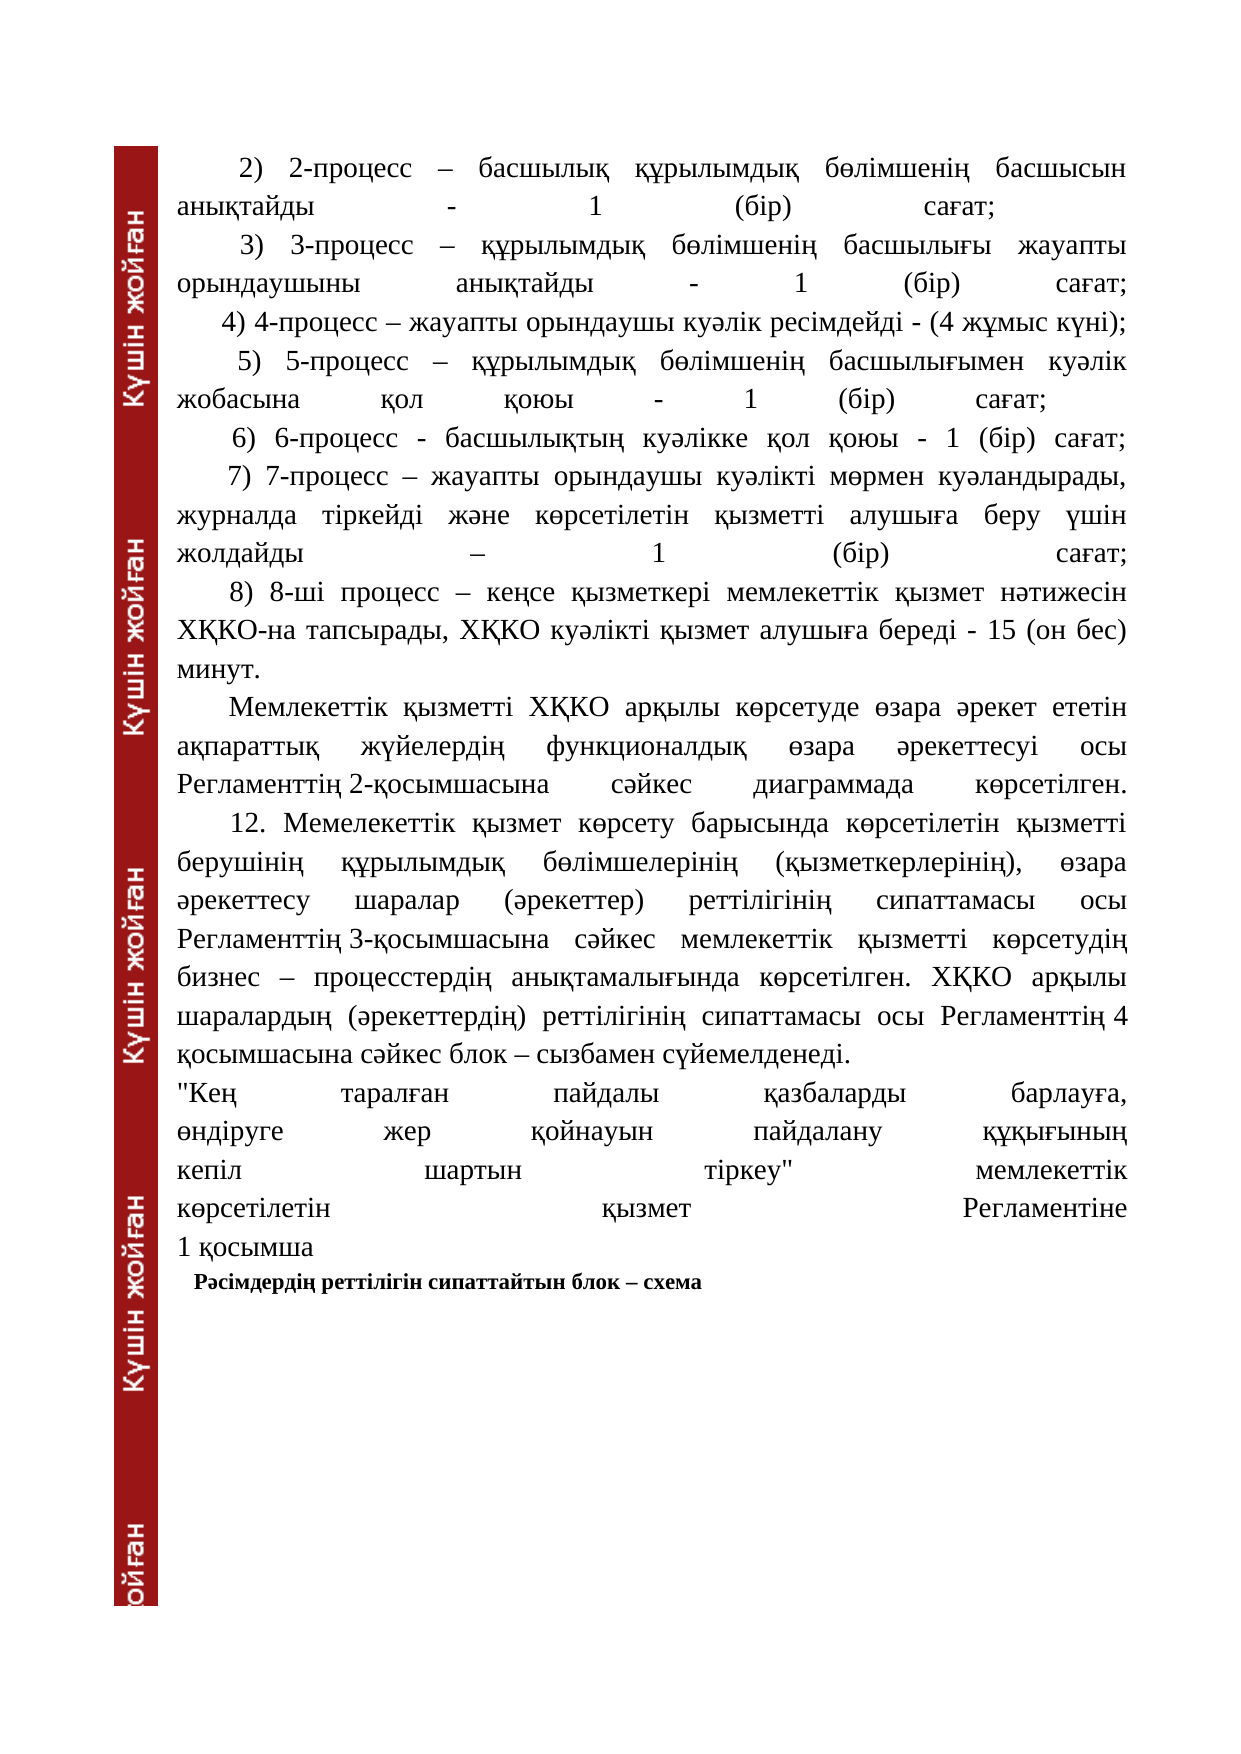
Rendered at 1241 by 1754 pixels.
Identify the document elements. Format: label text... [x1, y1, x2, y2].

picture [114, 1070, 158, 1075]
text "Кең таралған пайдалы қазбаларды барлауға, өндіруге жер қойнауын пайдалану құқығының кепіл шартын тіркеу" мемлекеттік көрсетілетін қызмет Регламентіне 1 қосымша [112, 1075, 1128, 1263]
text Рәсімдердің реттілігін сипаттайтын блок – схема [112, 1268, 1128, 1294]
picture [114, 1263, 158, 1268]
picture [114, 1294, 158, 1606]
picture [114, 146, 158, 150]
